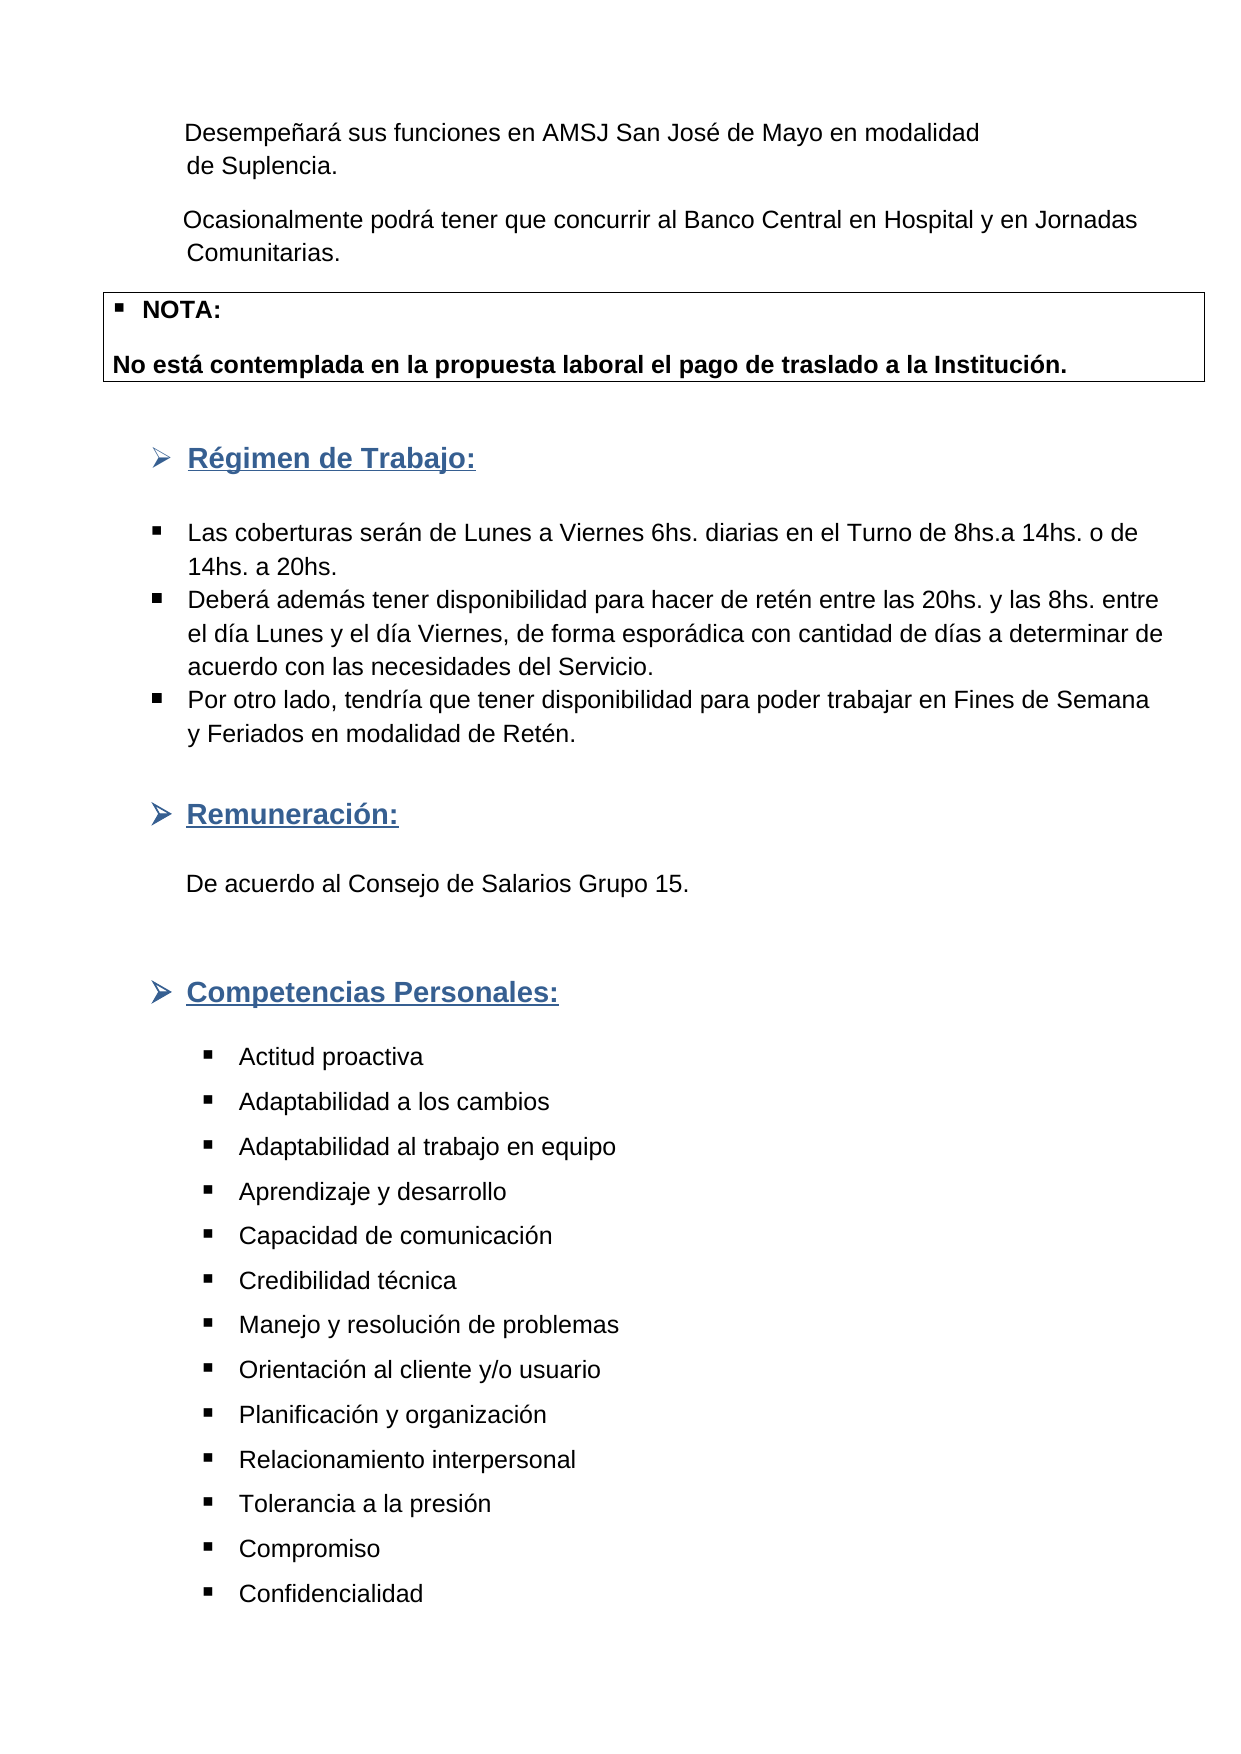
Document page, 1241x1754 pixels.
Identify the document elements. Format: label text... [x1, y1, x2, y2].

list Deberá además tener disponibilidad para hacer de retén entre las 20hs. y las 8hs. entre el día Lunes y el día Viernes, de forma esporádica con cantidad de días a determinar de acuerdo con las necesidades del Servicio. [150, 585, 1167, 681]
text Ocasionalmente podrá tener que concurrir al Banco Central en Hospital y en Jornadas Comunitarias. [127, 205, 1167, 267]
list Capacidad de comunicación [201, 1221, 1167, 1251]
list Tolerancia a la presión [201, 1489, 1167, 1519]
list Manejo y resolución de problemas [201, 1311, 1167, 1340]
list Actitud proactiva [201, 1042, 1167, 1072]
list Compromiso [201, 1534, 1167, 1564]
text Desempeñará sus funciones en AMSJ San José de Mayo en modalidad de Suplencia. [127, 118, 1167, 180]
list Orientación al cliente y/o usuario [201, 1355, 1167, 1385]
list Adaptabilidad a los cambios [201, 1087, 1167, 1117]
list NOTA: [104, 293, 1204, 325]
list Por otro lado, tendría que tener disponibilidad para poder trabajar en Fines de Semana y Feriados en modalidad de Retén. [150, 685, 1167, 748]
list Régimen de Trabajo: [150, 441, 1137, 474]
list Aprendizaje y desarrollo [201, 1176, 1167, 1206]
list Remuneración: [150, 797, 1167, 831]
list De acuerdo al Consejo de Salarios Grupo 15. [112, 869, 1167, 898]
list Relacionamiento interpersonal [201, 1444, 1167, 1474]
list Las coberturas serán de Lunes a Viernes 6hs. diarias en el Turno de 8hs.a 14hs. o de 14hs. a 20hs. [150, 518, 1167, 581]
list Confidencialidad [201, 1579, 1167, 1608]
list Adaptabilidad al trabajo en equipo [201, 1132, 1167, 1162]
list Planificación y organización [201, 1400, 1167, 1430]
list Competencias Personales: [150, 975, 1167, 1009]
list Credibilidad técnica [201, 1266, 1167, 1296]
text No está contemplada en la propuesta laboral el pago de traslado a la Institución. [104, 347, 1204, 381]
